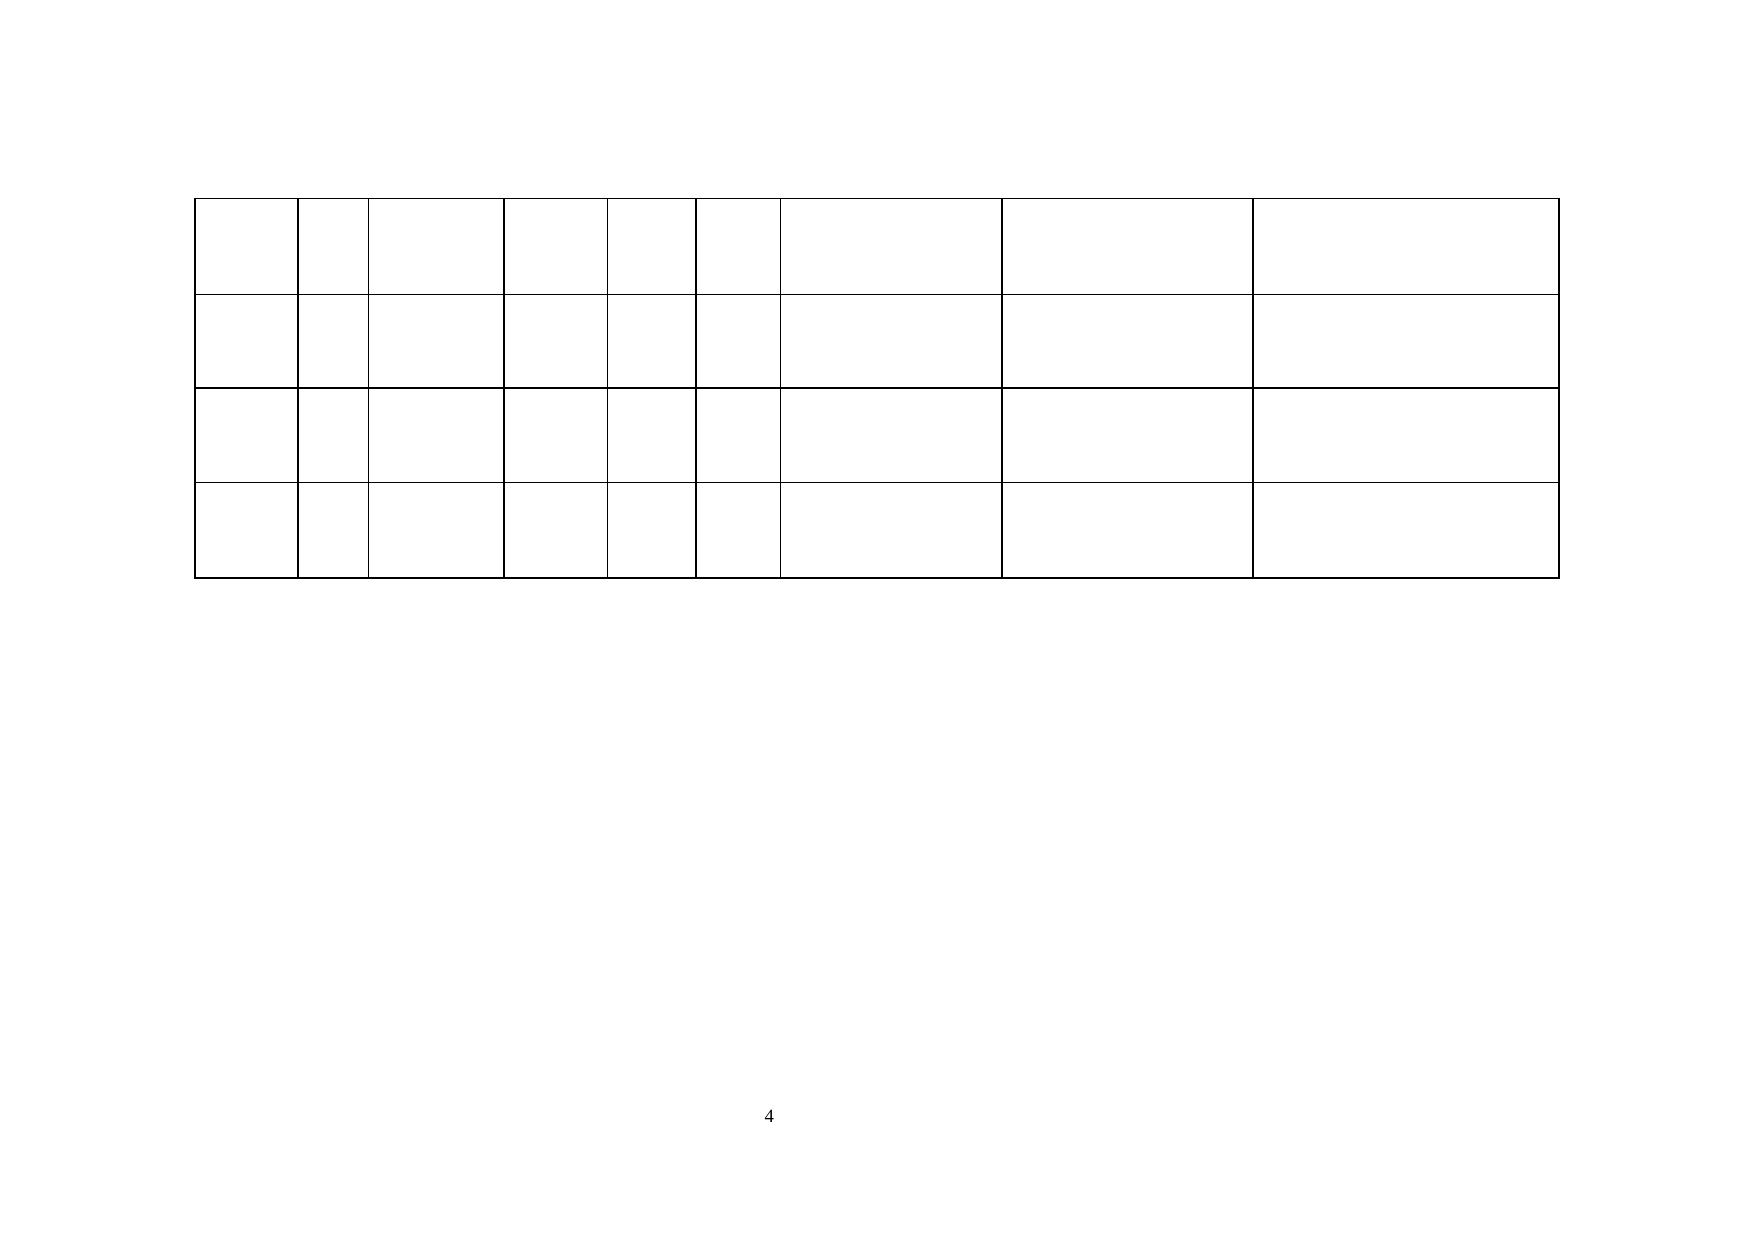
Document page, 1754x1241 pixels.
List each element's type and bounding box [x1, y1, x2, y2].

table_cell [608, 199, 695, 293]
table_cell [781, 199, 1001, 293]
table_cell [369, 199, 503, 293]
table_cell [1254, 295, 1558, 387]
table_cell [697, 199, 780, 293]
table_cell [505, 483, 607, 577]
table_cell [697, 295, 780, 387]
table_cell [781, 389, 1001, 481]
table_cell [369, 389, 503, 481]
table_cell [369, 295, 503, 387]
table_cell [608, 295, 695, 387]
table_cell [299, 483, 368, 577]
table_cell [369, 483, 503, 577]
table_cell [505, 389, 607, 481]
table_cell [781, 295, 1001, 387]
table_cell [1254, 199, 1558, 293]
table_cell [505, 199, 607, 293]
table_cell [1003, 295, 1252, 387]
table_cell [781, 483, 1001, 577]
table_cell [299, 389, 368, 481]
table_cell [196, 483, 297, 577]
table_cell [299, 199, 368, 293]
table_cell [608, 483, 695, 577]
table_cell [196, 199, 297, 293]
table_cell [1254, 389, 1558, 481]
table_cell [196, 389, 297, 481]
table_cell [1003, 389, 1252, 481]
table_cell [608, 389, 695, 481]
table_cell [299, 295, 368, 387]
table_cell [196, 295, 297, 387]
table_cell [697, 389, 780, 481]
table_cell [1003, 199, 1252, 293]
table_cell [697, 483, 780, 577]
table_cell [1003, 483, 1252, 577]
table_cell [505, 295, 607, 387]
table_cell [1254, 483, 1558, 577]
